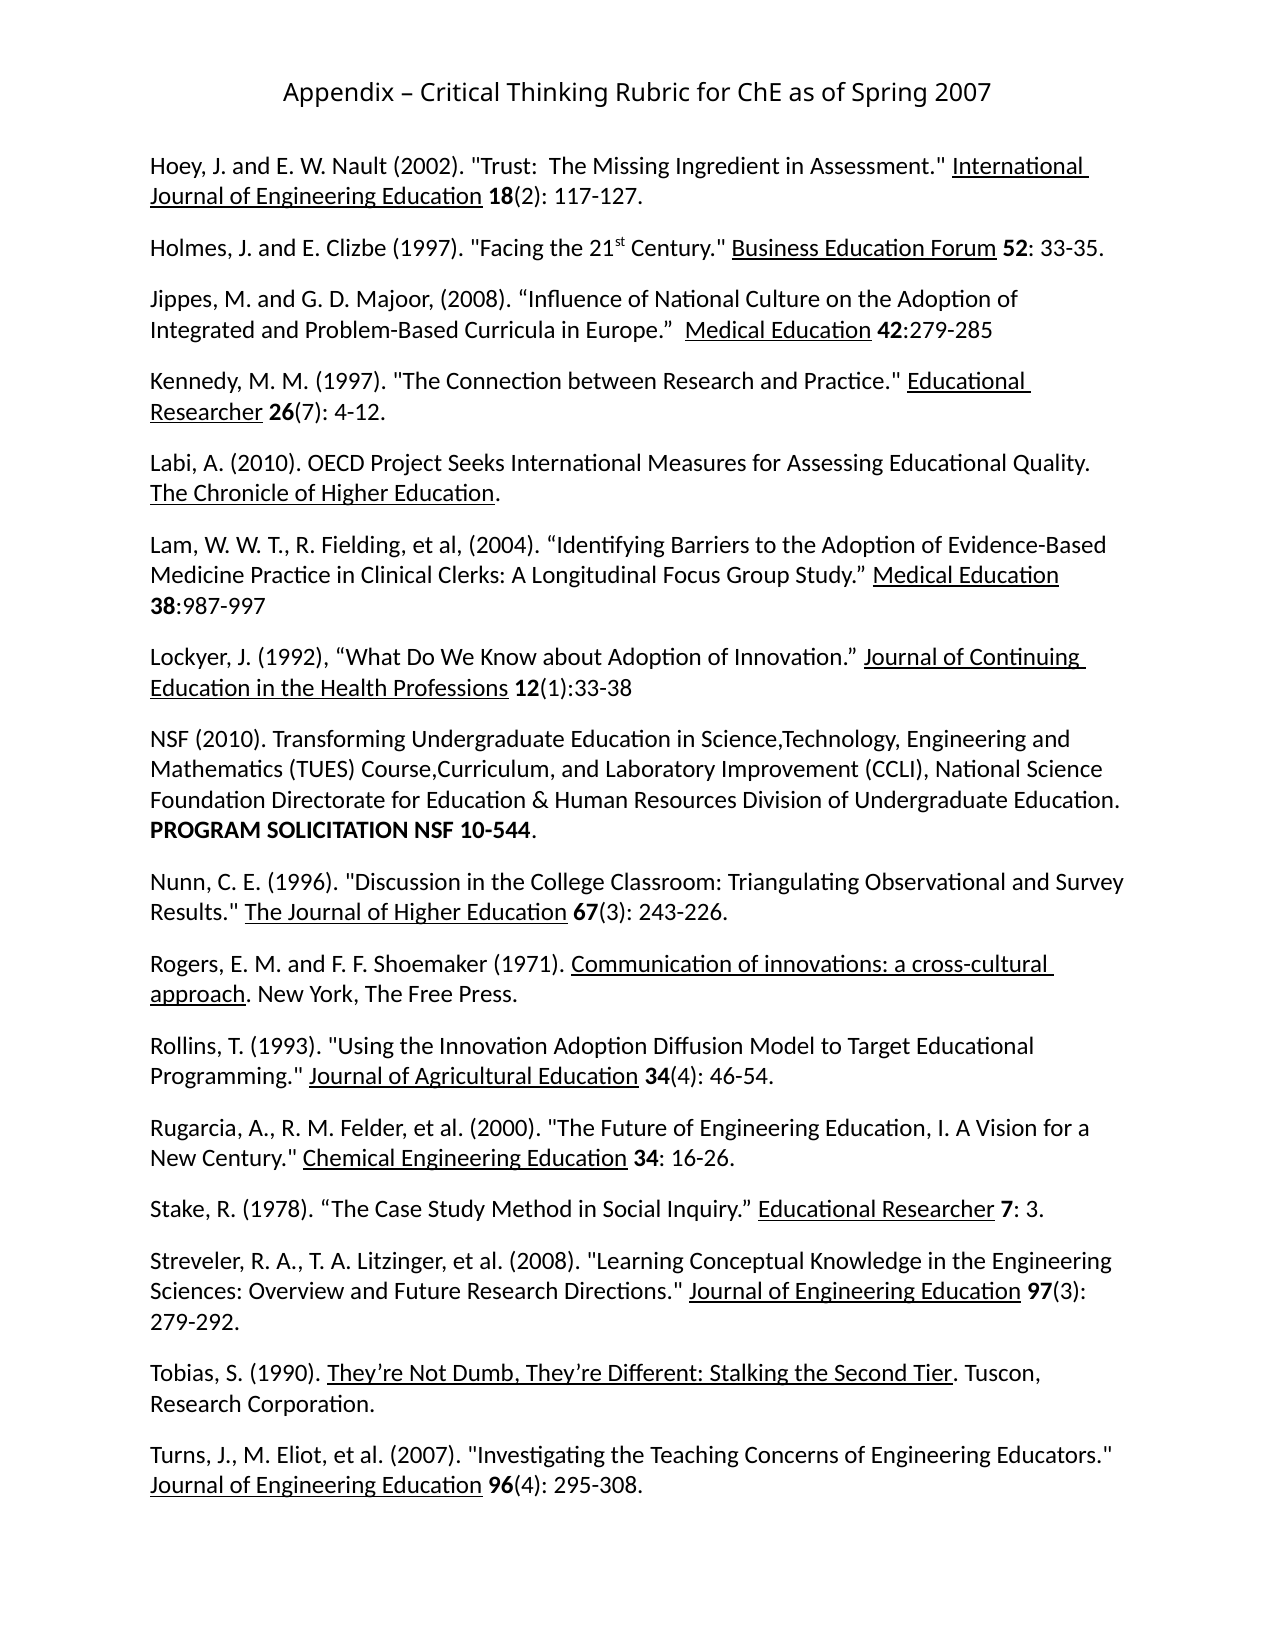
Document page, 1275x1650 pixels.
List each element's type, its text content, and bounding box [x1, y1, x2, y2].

text Hoey, J. and E. W. Nault (2002). "Trust: The Missing Ingredient in Assessment." International Journal of Engineering Education 18(2): 117-127. [150, 150, 1125, 211]
text Rugarcia, A., R. M. Felder, et al. (2000). "The Future of Engineering Education, I. A Vision for a New Century." Chemical Engineering Education 34: 16-26. [150, 1112, 1125, 1173]
text Tobias, S. (1990). They’re Not Dumb, They’re Different: Stalking the Second Tier. Tuscon, Research Corporation. [150, 1357, 1125, 1418]
text Rollins, T. (1993). "Using the Innovation Adoption Diffusion Model to Target Educational Programming." Journal of Agricultural Education 34(4): 46-54. [150, 1030, 1125, 1091]
text Nunn, C. E. (1996). "Discussion in the College Classroom: Triangulating Observational and Survey Results." The Journal of Higher Education 67(3): 243-226. [150, 866, 1125, 927]
text Kennedy, M. M. (1997). "The Connection between Research and Practice." Educational Researcher 26(7): 4-12. [150, 365, 1125, 426]
text Turns, J., M. Eliot, et al. (2007). "Investigating the Teaching Concerns of Engineering Educators." Journal of Engineering Education 96(4): 295-308. [150, 1439, 1125, 1500]
text Holmes, J. and E. Clizbe (1997). "Facing the 21st Century." Business Education Forum 52: 33-35. [150, 232, 1125, 262]
text NSF (2010). Transforming Undergraduate Education in Science,Technology, Engineering and Mathematics (TUES) Course,Curriculum, and Laboratory Improvement (CCLI), National Science Foundation Directorate for Education & Human Resources Division of Undergraduate Education. PROGRAM SOLICITATION NSF 10-544. [150, 723, 1125, 845]
text Stake, R. (1978). “The Case Study Method in Social Inquiry.” Educational Researcher 7: 3. [150, 1193, 1125, 1224]
text Labi, A. (2010). OECD Project Seeks International Measures for Assessing Educational Quality. The Chronicle of Higher Education. [150, 447, 1125, 508]
text Streveler, R. A., T. A. Litzinger, et al. (2008). "Learning Conceptual Knowledge in the Engineering Sciences: Overview and Future Research Directions." Journal of Engineering Education 97(3): 279-292. [150, 1245, 1125, 1336]
text Lam, W. W. T., R. Fielding, et al, (2004). “Identifying Barriers to the Adoption of Evidence-Based Medicine Practice in Clinical Clerks: A Longitudinal Focus Group Study.” Medical Education 38:987-997 [150, 529, 1125, 620]
text Lockyer, J. (1992), “What Do We Know about Adoption of Innovation.” Journal of Continuing Education in the Health Professions 12(1):33-38 [150, 641, 1125, 702]
text Jippes, M. and G. D. Majoor, (2008). “Influence of National Culture on the Adoption of Integrated and Problem-Based Curricula in Europe.” Medical Education 42:279-285 [150, 283, 1125, 344]
text Rogers, E. M. and F. F. Shoemaker (1971). Communication of innovations: a cross-cultural approach. New York, The Free Press. [150, 948, 1125, 1009]
